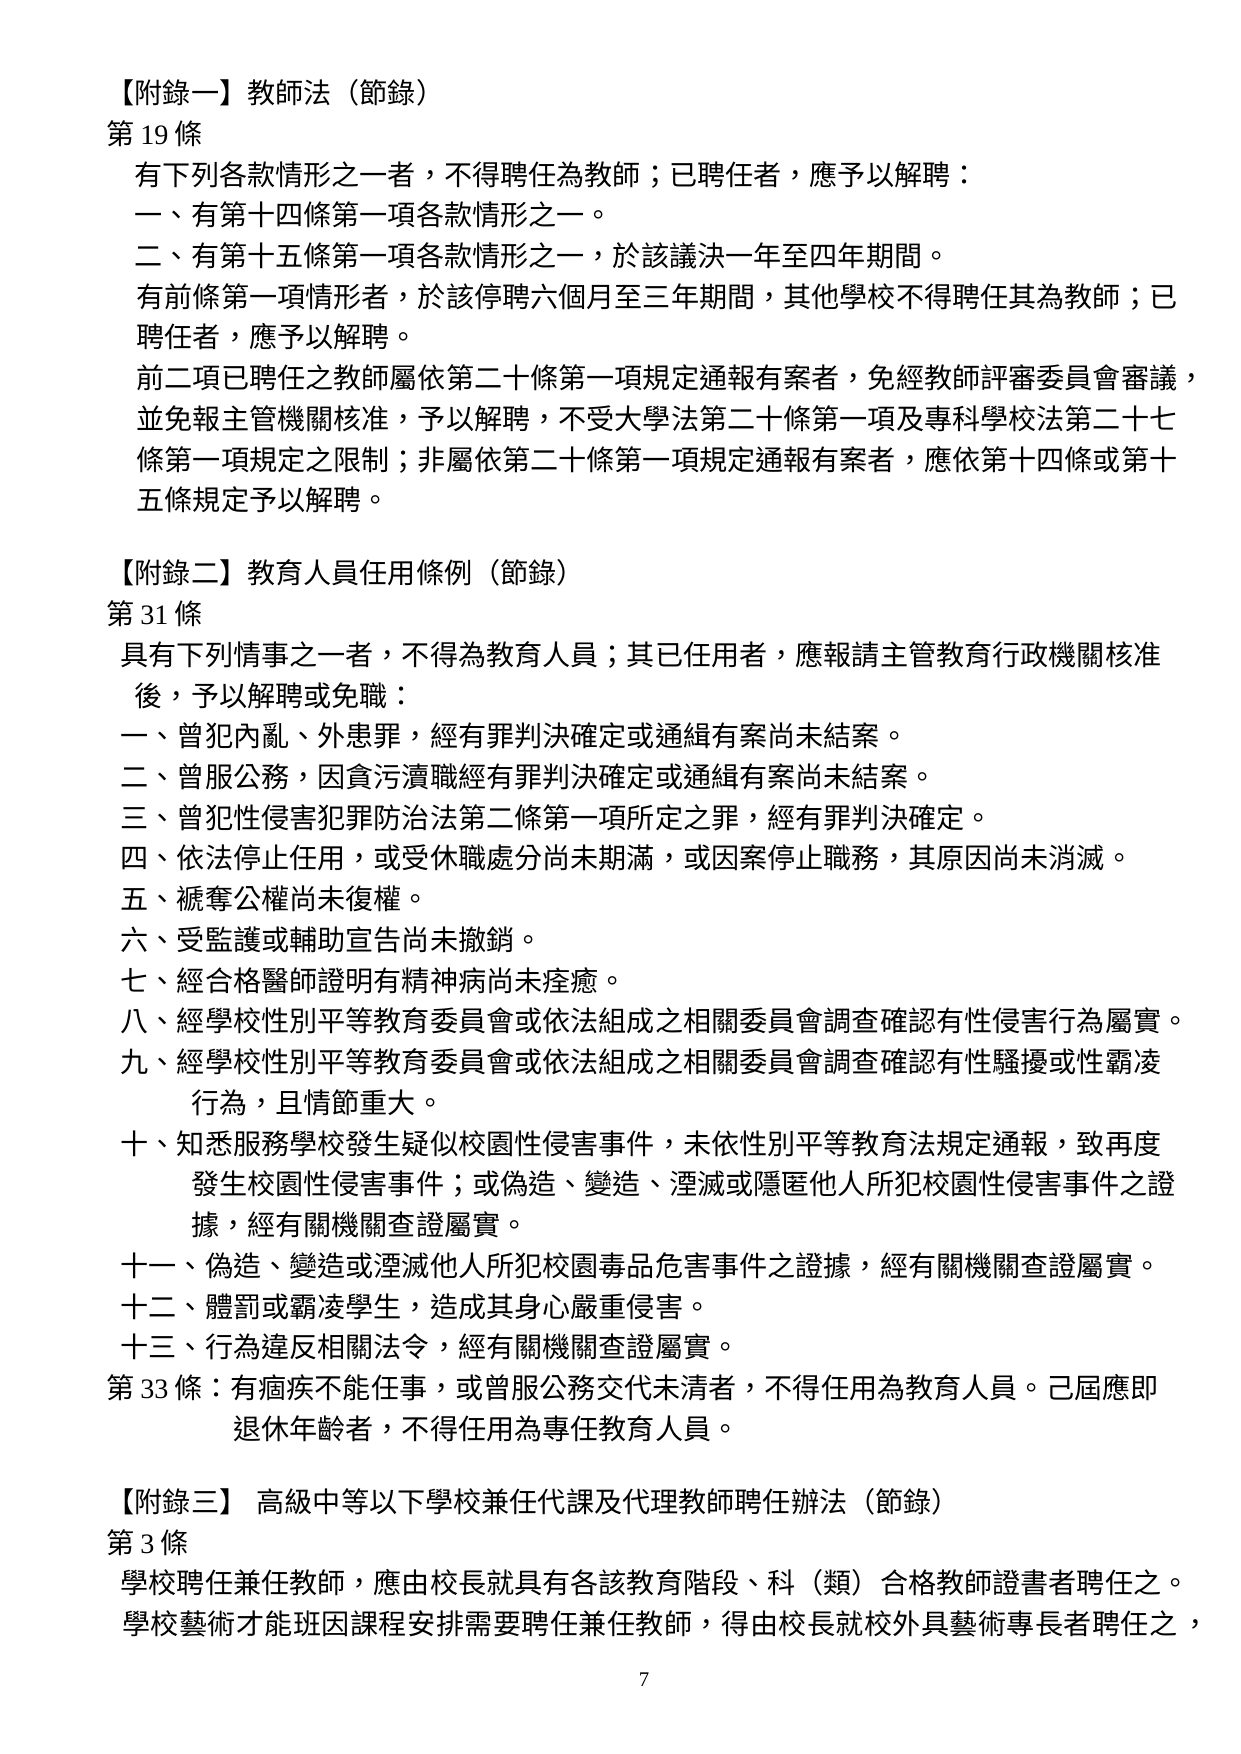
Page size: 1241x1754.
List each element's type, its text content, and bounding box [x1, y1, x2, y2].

text 【附錄三】 高級中等以下學校兼任代課及代理教師聘任辦法（節錄） [106, 1480, 1181, 1520]
text 第3條 [106, 1520, 1181, 1561]
text 前二項已聘任之教師屬依第二十條第一項規定通報有案者，免經教師評審委員會審議，並免報主管機關核准，予以解聘，不受大學法第二十條第一項及專科學校法第二十七條第一項規定之限制；非屬依第二十條第一項規定通報有案者，應依第十四條或第十五條規定予以解聘。 [136, 356, 1181, 519]
text 學校聘任兼任教師，應由校長就具有各該教育階段、科（類）合格教師證書者聘任之。 [106, 1561, 1181, 1602]
text 【附錄一】教師法（節錄） [106, 71, 1181, 112]
text 十二、體罰或霸凌學生，造成其身心嚴重侵害。 [106, 1284, 1181, 1325]
text 六、受監護或輔助宣告尚未撤銷。 [106, 918, 1181, 958]
text 【附錄二】教育人員任用條例（節錄） [106, 551, 1181, 592]
text 第19條 [106, 112, 1181, 152]
text 八、經學校性別平等教育委員會或依法組成之相關委員會調查確認有性侵害行為屬實。 [106, 999, 1181, 1040]
text 第33條：有痼疾不能任事，或曾服公務交代未清者，不得任用為教育人員。己屆應即退休年齡者，不得任用為專任教育人員。 [106, 1366, 1181, 1447]
text 四、依法停止任用，或受休職處分尚未期滿，或因案停止職務，其原因尚未消滅。 [106, 836, 1181, 877]
text 第31條 [106, 592, 1181, 633]
text 一、有第十四條第一項各款情形之一。 [106, 193, 1181, 234]
text 具有下列情事之一者，不得為教育人員；其已任用者，應報請主管教育行政機關核准後，予以解聘或免職： [106, 633, 1181, 714]
text 十、知悉服務學校發生疑似校園性侵害事件，未依性別平等教育法規定通報，致再度發生校園性侵害事件；或偽造、變造、湮滅或隱匿他人所犯校園性侵害事件之證據，經有關機關查證屬實。 [106, 1121, 1181, 1244]
text 二、曾服公務，因貪污瀆職經有罪判決確定或通緝有案尚未結案。 [106, 755, 1181, 796]
text 三、曾犯性侵害犯罪防治法第二條第一項所定之罪，經有罪判決確定。 [106, 796, 1181, 836]
text 十三、行為違反相關法令，經有關機關查證屬實。 [106, 1325, 1181, 1366]
text 七、經合格醫師證明有精神病尚未痊癒。 [106, 958, 1181, 999]
text 九、經學校性別平等教育委員會或依法組成之相關委員會調查確認有性騷擾或性霸凌行為，且情節重大。 [106, 1040, 1181, 1121]
text 一、曾犯內亂、外患罪，經有罪判決確定或通緝有案尚未結案。 [106, 714, 1181, 755]
text 二、有第十五條第一項各款情形之一，於該議決一年至四年期間。 [106, 234, 1181, 274]
text 十一、偽造、變造或湮滅他人所犯校園毒品危害事件之證據，經有關機關查證屬實。 [106, 1244, 1181, 1284]
text 有下列各款情形之一者，不得聘任為教師；已聘任者，應予以解聘： [106, 152, 1181, 193]
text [106, 1602, 1181, 1643]
text 有前條第一項情形者，於該停聘六個月至三年期間，其他學校不得聘任其為教師；已聘任者，應予以解聘。 [136, 274, 1181, 356]
text 五、褫奪公權尚未復權。 [106, 877, 1181, 918]
